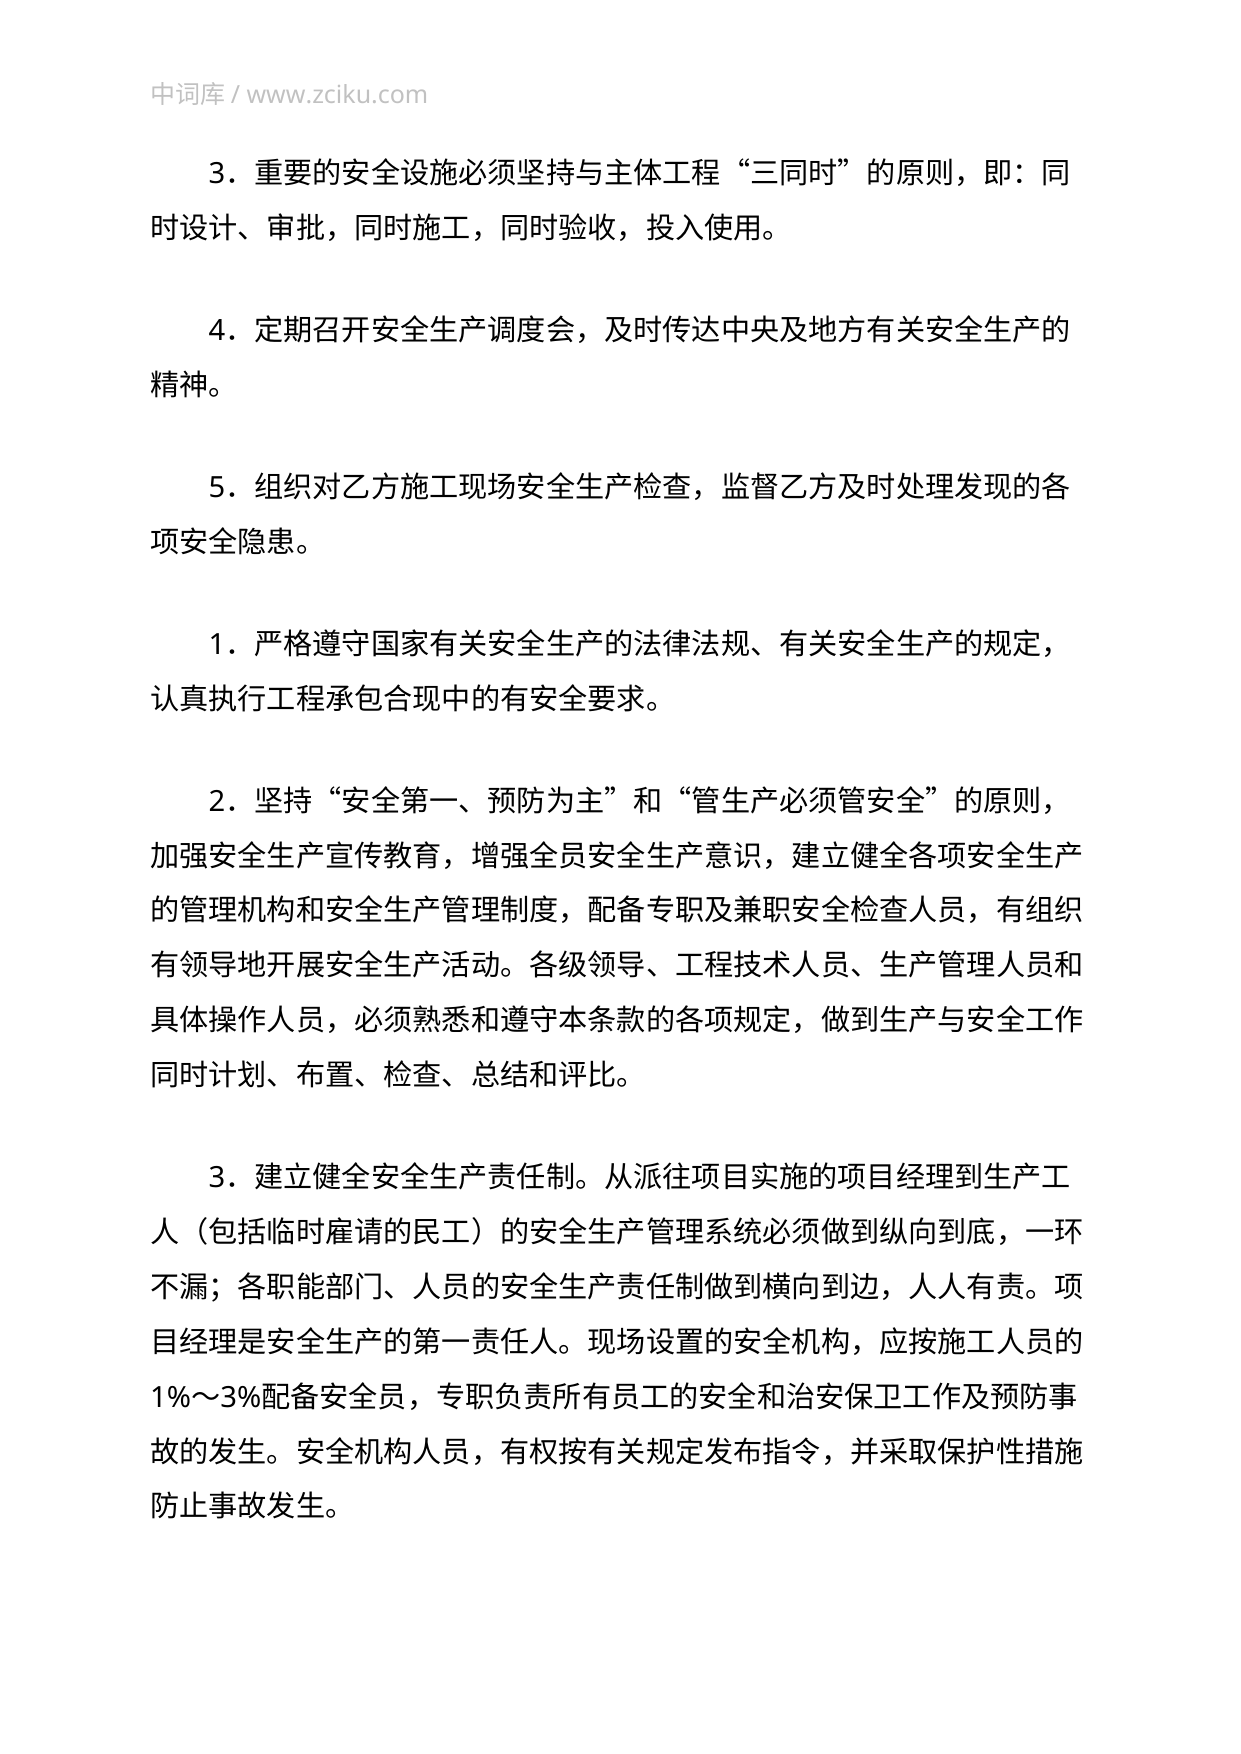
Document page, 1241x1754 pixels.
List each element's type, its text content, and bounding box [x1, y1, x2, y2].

text 5．组织对乙方施工现场安全生产检查，监督乙方及时处理发现的各项安全隐患。 [150, 463, 1090, 561]
text 1．严格遵守国家有关安全生产的法律法规、有关安全生产的规定，认真执行工程承包合现中的有安全要求。 [150, 620, 1090, 718]
text 3．建立健全安全生产责任制。从派往项目实施的项目经理到生产工人（包括临时雇请的民工）的安全生产管理系统必须做到纵向到底，一环不漏；各职能部门、人员的安全生产责任制做到横向到边，人人有责。项目经理是安全生产的第一责任人。现场设置的安全机构，应按施工人员的1%～3%配备安全员，专职负责所有员工的安全和治安保卫工作及预防事故的发生。安全机构人员，有权按有关规定发布指令，并采取保护性措施防止事故发生。 [150, 1153, 1090, 1525]
text 2．坚持“安全第一、预防为主”和“管生产必须管安全”的原则，加强安全生产宣传教育，增强全员安全生产意识，建立健全各项安全生产的管理机构和安全生产管理制度，配备专职及兼职安全检查人员，有组织有领导地开展安全生产活动。各级领导、工程技术人员、生产管理人员和具体操作人员，必须熟悉和遵守本条款的各项规定，做到生产与安全工作同时计划、布置、检查、总结和评比。 [150, 777, 1090, 1094]
text 3．重要的安全设施必须坚持与主体工程“三同时”的原则，即：同时设计、审批，同时施工，同时验收，投入使用。 [150, 150, 1090, 247]
text 4．定期召开安全生产调度会，及时传达中央及地方有关安全生产的精神。 [150, 307, 1090, 404]
